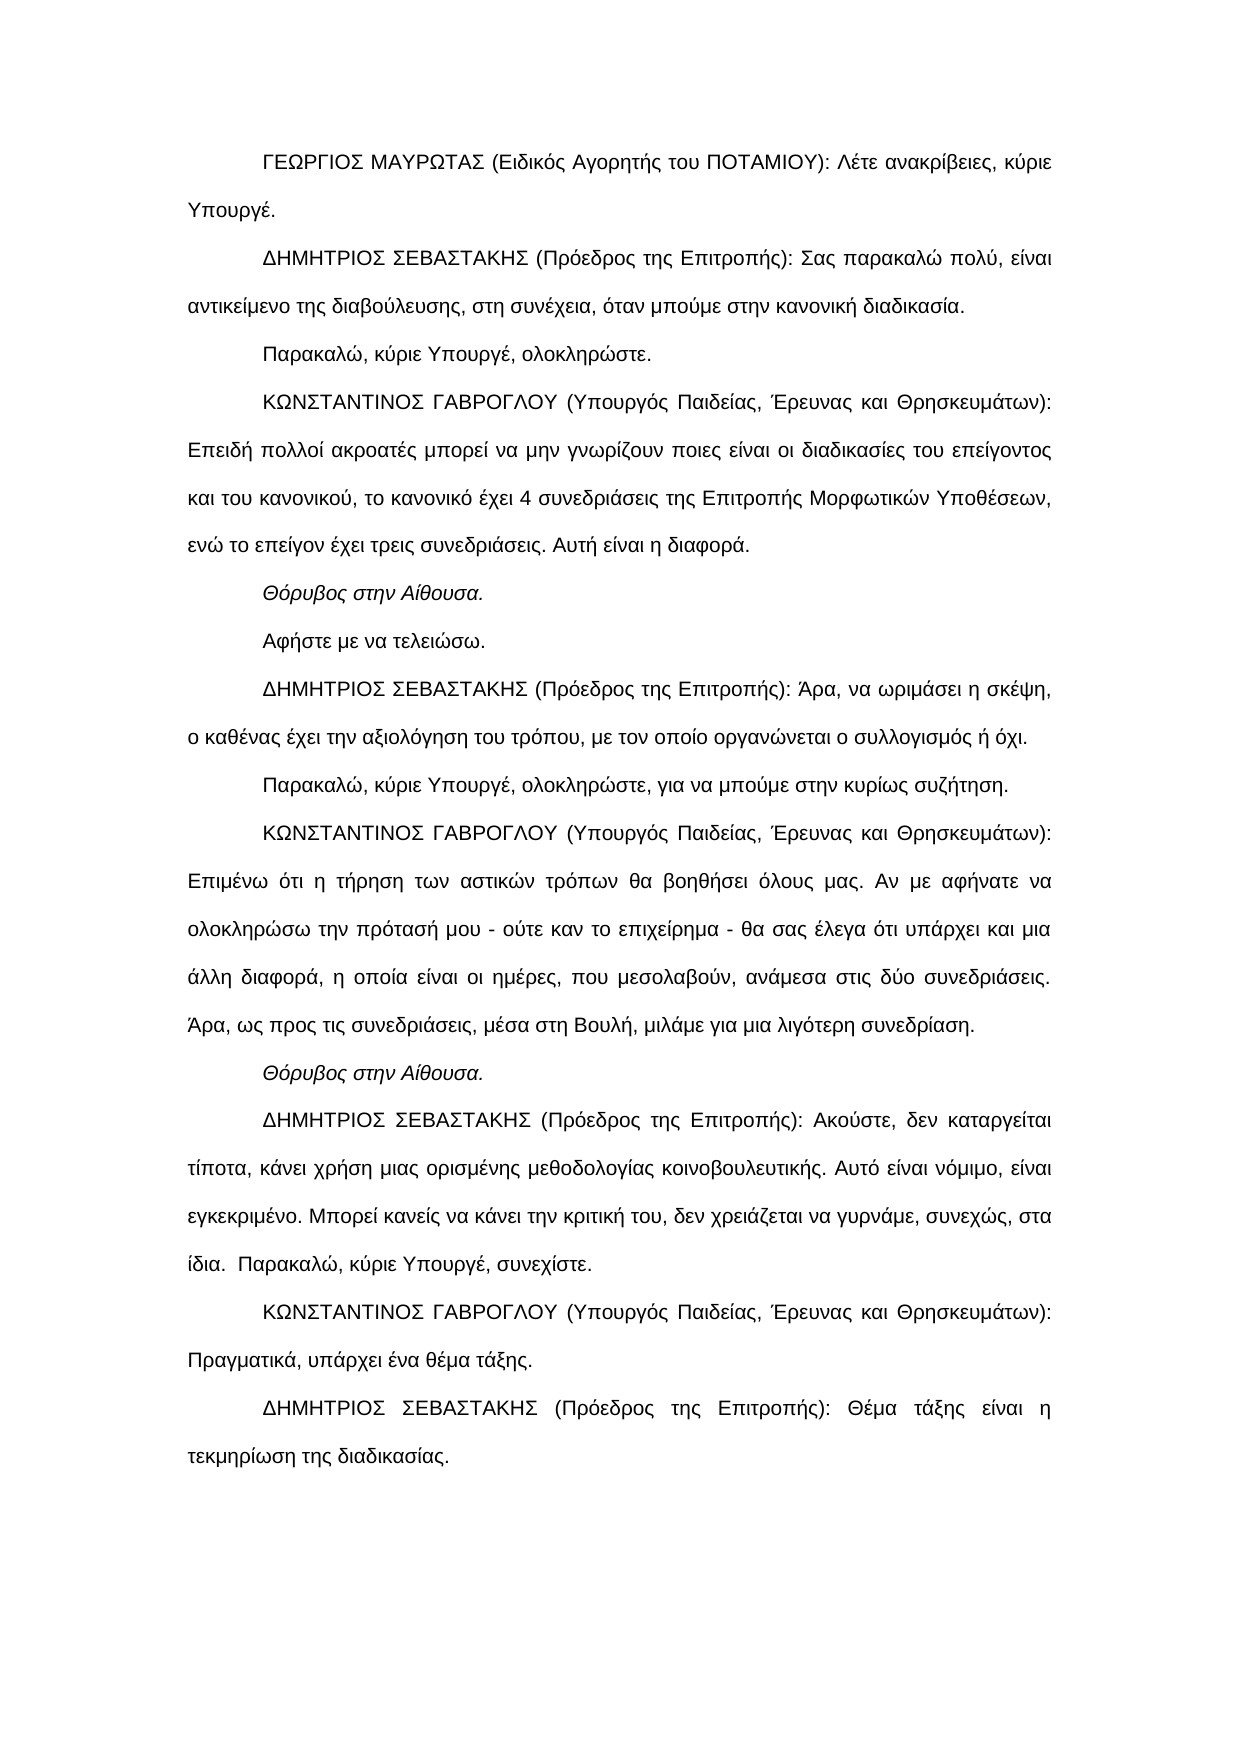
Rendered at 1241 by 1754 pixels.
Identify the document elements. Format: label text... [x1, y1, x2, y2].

text Θόρυβος στην Αίθουσα. [187, 1060, 1053, 1084]
text Αφήστε με να τελειώσω. [187, 629, 1053, 653]
text Παρακαλώ, κύριε Υπουργέ, ολοκληρώστε, για να μπούμε στην κυρίως συζήτηση. [187, 773, 1053, 797]
text ΔΗΜΗΤΡΙΟΣ ΣΕΒΑΣΤΑΚΗΣ (Πρόεδρος της Επιτροπής): Ακούστε, δεν καταργείται τίποτα, κάνει χρήση μιας ορισμένης μεθοδολογίας κοινοβουλευτικής. Αυτό είναι νόμιμο, είναι εγκεκριμένο. Μπορεί κανείς να κάνει την κριτική του, δεν χρειάζεται να γυρνάμε, συνεχώς, στα ίδια. Παρακαλώ, κύριε Υπουργέ, συνεχίστε. [187, 1108, 1053, 1276]
text Παρακαλώ, κύριε Υπουργέ, ολοκληρώστε. [187, 342, 1053, 366]
text ΚΩΝΣΤΑΝΤΙΝΟΣ ΓΑΒΡΟΓΛΟΥ (Υπουργός Παιδείας, Έρευνας και Θρησκευμάτων): Επειδή πολλοί ακροατές μπορεί να μην γνωρίζουν ποιες είναι οι διαδικασίες του επείγοντος και του κανονικού, το κανονικό έχει 4 συνεδριάσεις της Επιτροπής Μορφωτικών Υποθέσεων, ενώ το επείγον έχει τρεις συνεδριάσεις. Αυτή είναι η διαφορά. [187, 389, 1053, 557]
text Θόρυβος στην Αίθουσα. [187, 581, 1053, 605]
text ΚΩΝΣΤΑΝΤΙΝΟΣ ΓΑΒΡΟΓΛΟΥ (Υπουργός Παιδείας, Έρευνας και Θρησκευμάτων): Επιμένω ότι η τήρηση των αστικών τρόπων θα βοηθήσει όλους μας. Αν με αφήνατε να ολοκληρώσω την πρότασή μου - ούτε καν το επιχείρημα - θα σας έλεγα ότι υπάρχει και μια άλλη διαφορά, η οποία είναι οι ημέρες, που μεσολαβούν, ανάμεσα στις δύο συνεδριάσεις. Άρα, ως προς τις συνεδριάσεις, μέσα στη Βουλή, μιλάμε για μια λιγότερη συνεδρίαση. [187, 821, 1053, 1036]
text ΓΕΩΡΓΙΟΣ ΜΑΥΡΩΤΑΣ (Ειδικός Αγορητής του ΠΟΤΑΜΙΟΥ): Λέτε ανακρίβειες, κύριε Υπουργέ. [187, 150, 1053, 222]
text ΔΗΜΗΤΡΙΟΣ ΣΕΒΑΣΤΑΚΗΣ (Πρόεδρος της Επιτροπής): Άρα, να ωριμάσει η σκέψη, ο καθένας έχει την αξιολόγηση του τρόπου, με τον οποίο οργανώνεται ο συλλογισμός ή όχι. [187, 677, 1053, 749]
text ΚΩΝΣΤΑΝΤΙΝΟΣ ΓΑΒΡΟΓΛΟΥ (Υπουργός Παιδείας, Έρευνας και Θρησκευμάτων): Πραγματικά, υπάρχει ένα θέμα τάξης. [187, 1300, 1053, 1372]
text ΔΗΜΗΤΡΙΟΣ ΣΕΒΑΣΤΑΚΗΣ (Πρόεδρος της Επιτροπής): Θέμα τάξης είναι η τεκμηρίωση της διαδικασίας. [187, 1396, 1053, 1468]
text ΔΗΜΗΤΡΙΟΣ ΣΕΒΑΣΤΑΚΗΣ (Πρόεδρος της Επιτροπής): Σας παρακαλώ πολύ, είναι αντικείμενο της διαβούλευσης, στη συνέχεια, όταν μπούμε στην κανονική διαδικασία. [187, 246, 1053, 318]
